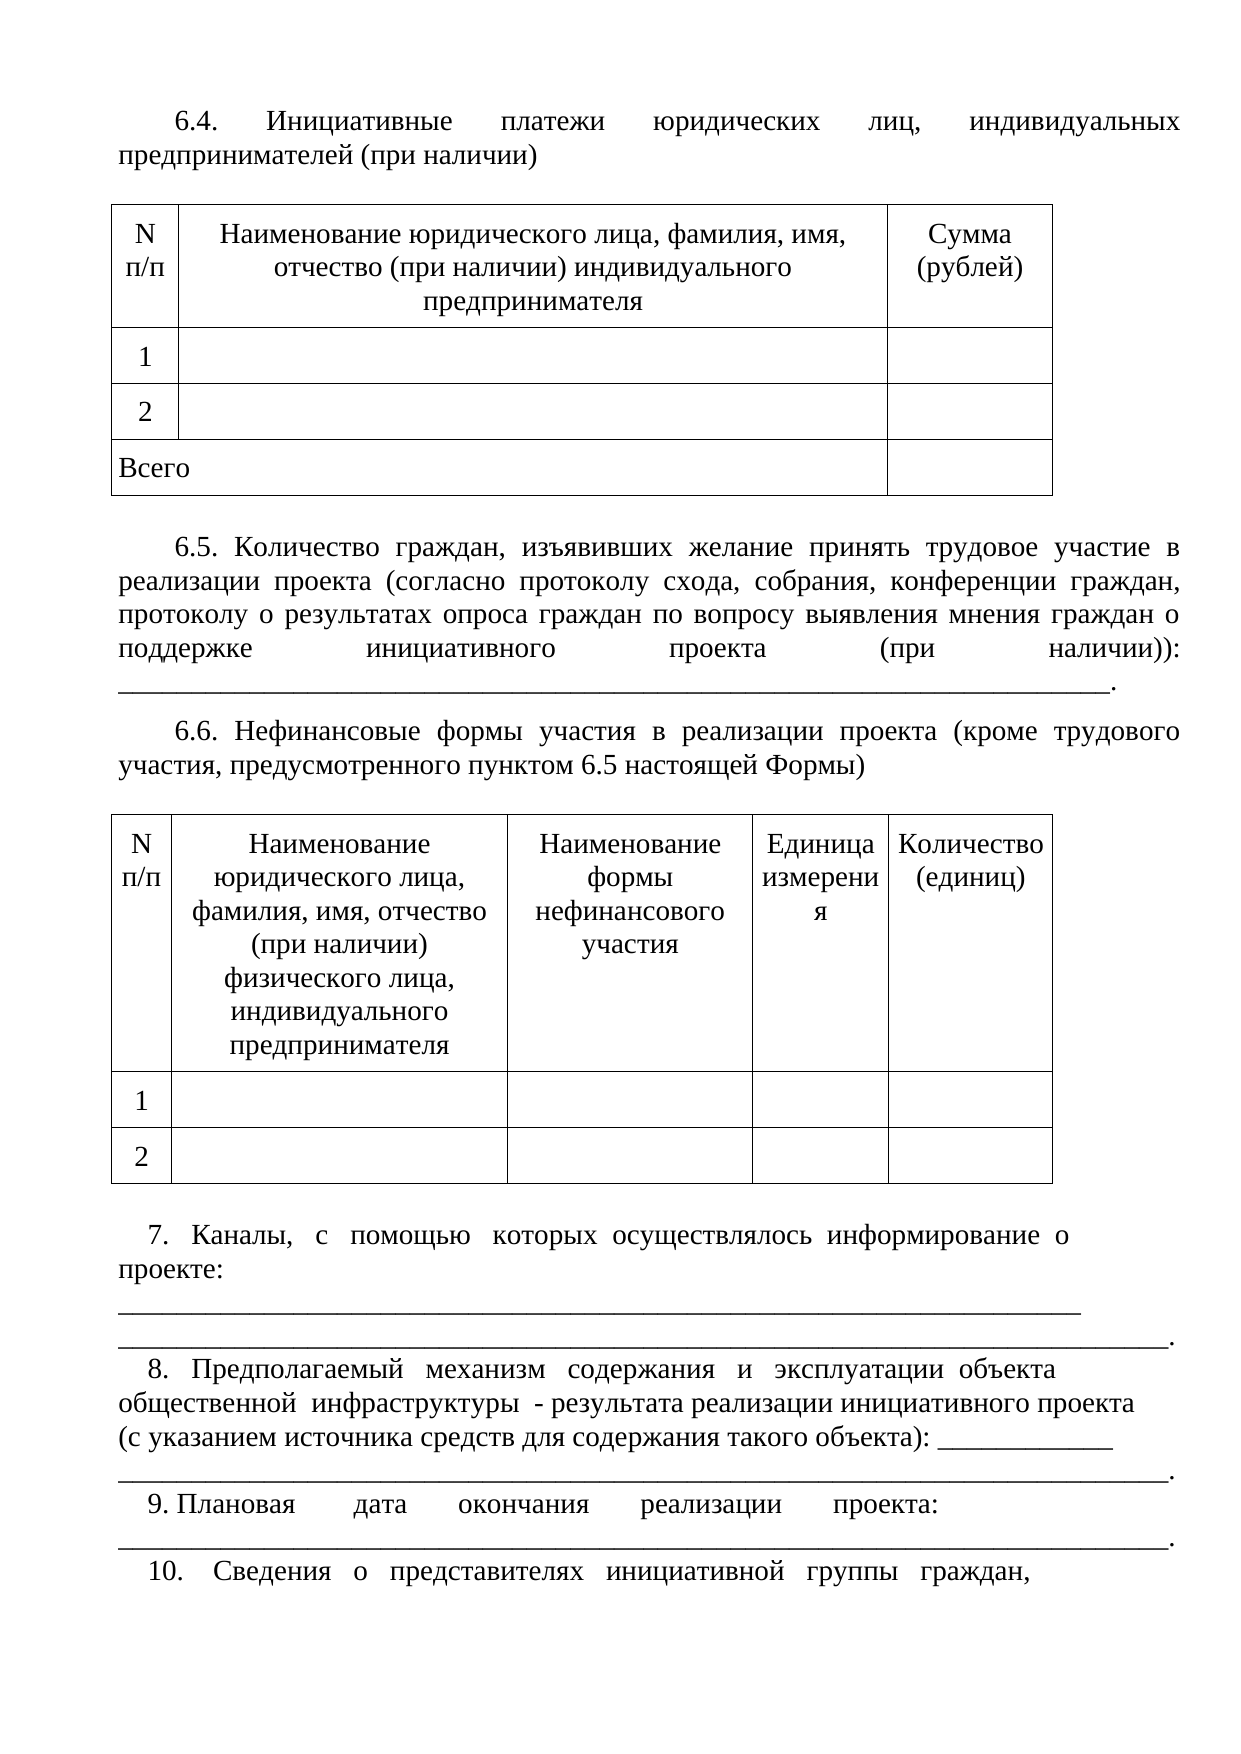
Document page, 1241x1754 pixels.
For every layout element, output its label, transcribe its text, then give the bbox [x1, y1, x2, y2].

text 10. Сведения о представителях инициативной группы граждан, [118, 1553, 1181, 1586]
text 6.6. Нефинансовые формы участия в реализации проекта (кроме трудового участия, предусмотренного пунктом 6.5 настоящей Формы) [118, 713, 1181, 781]
text 6.4. Инициативные платежи юридических лиц, индивидуальных предпринимателей (при наличии) [118, 103, 1181, 171]
table_cell [753, 1072, 888, 1127]
table_cell [889, 1128, 1052, 1183]
table_cell [172, 1072, 507, 1127]
text ________________________________________________________________________. [118, 1318, 1181, 1352]
table_cell Всего [112, 440, 887, 494]
table_cell [179, 384, 887, 439]
table_cell [179, 328, 887, 383]
text 6.5. Количество граждан, изъявивших желание принять трудовое участие в реализации проекта (согласно протоколу схода, собрания, конференции граждан, протоколу о результатах опроса граждан по вопросу выявления мнения граждан о поддержке инициативного проекта (при наличии)): ____________________________________________________________________. [118, 529, 1181, 697]
table_cell [753, 1128, 888, 1183]
text ________________________________________________________________________. [118, 1452, 1181, 1486]
table_cell [888, 440, 1052, 494]
table_cell [889, 1072, 1052, 1127]
text ________________________________________________________________________. [118, 1519, 1181, 1553]
table_cell 2 [112, 1128, 171, 1183]
table_header Количество (единиц) [889, 815, 1052, 1071]
table_header Наименование формы нефинансового участия [508, 815, 752, 1071]
table_cell [508, 1128, 752, 1183]
table_cell 1 [112, 328, 178, 383]
table_header Наименование юридического лица, фамилия, имя, отчество (при наличии) физического лица, индивидуального предпринимателя [172, 815, 507, 1071]
table_cell 1 [112, 1072, 171, 1127]
table_header Сумма (рублей) [888, 205, 1052, 327]
table_header N п/п [112, 205, 178, 327]
text 7. Каналы, с помощью которых осуществлялось информирование о [118, 1217, 1181, 1251]
table_cell 2 [112, 384, 178, 439]
table_header Единица измерения [753, 815, 888, 1071]
table_cell [508, 1072, 752, 1127]
text проекте: __________________________________________________________________ [118, 1251, 1181, 1318]
table_cell [888, 384, 1052, 439]
table_cell [172, 1128, 507, 1183]
text 8. Предполагаемый механизм содержания и эксплуатации объекта [118, 1352, 1181, 1385]
text 9. Плановая дата окончания реализации проекта: [118, 1486, 1181, 1519]
table_cell [888, 328, 1052, 383]
table_header N п/п [112, 815, 171, 1071]
text общественной инфраструктуры - результата реализации инициативного проекта [118, 1385, 1181, 1419]
table_header Наименование юридического лица, фамилия, имя, отчество (при наличии) индивидуального предпринимателя [179, 205, 887, 327]
text (с указанием источника средств для содержания такого объекта): ____________ [118, 1419, 1181, 1452]
